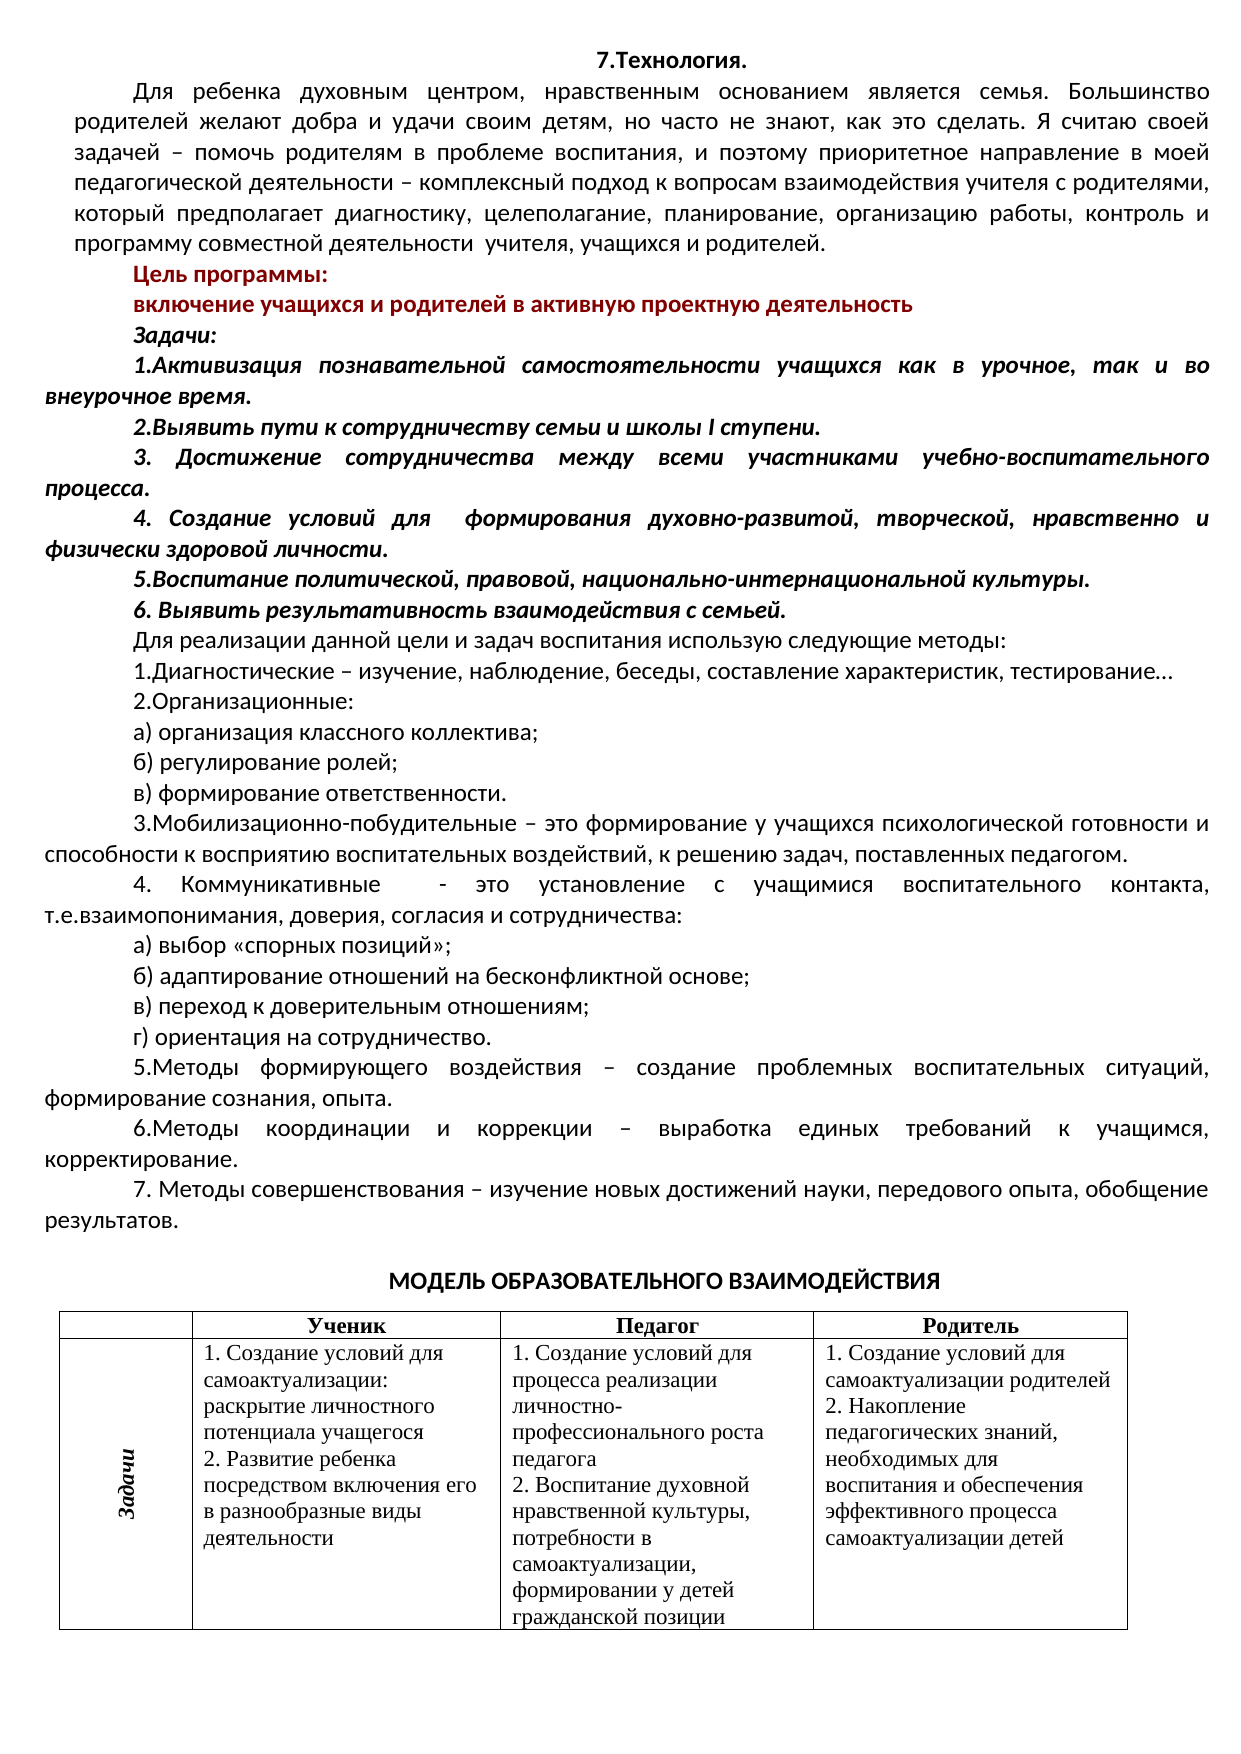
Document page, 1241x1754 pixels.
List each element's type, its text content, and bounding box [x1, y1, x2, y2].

text Цель программы: [44, 258, 1211, 288]
text 7.Технология. [74, 44, 1211, 75]
text 4. Коммуникативные - это установление с учащимися воспитательного контакта, т.е.взаимопонимания, доверия, согласия и сотрудничества: [44, 868, 1211, 929]
text 2.Выявить пути к сотрудничеству семьи и школы I ступени. [44, 411, 1211, 441]
text 5.Воспитание политической, правовой, национально-интернациональной культуры. [44, 563, 1211, 594]
text включение учащихся и родителей в активную проектную деятельность [44, 288, 1211, 319]
table_cell Задачи [60, 1339, 192, 1629]
text 3.Мобилизационно-побудительные – это формирование у учащихся психологической готовности и способности к восприятию воспитательных воздействий, к решению задач, поставленных педагогом. [44, 807, 1211, 868]
text а) организация классного коллектива; [44, 716, 1211, 746]
text 6.Методы координации и коррекции – выработка единых требований к учащимся, корректирование. [44, 1113, 1211, 1174]
text Для реализации данной цели и задач воспитания использую следующие методы: [44, 624, 1211, 655]
table_cell 1. Создание условий для процесса реализации личностно-профессионального роста педагога 2. Воспитание духовной нравственной культуры, потребности в самоактуализации, формировании у детей гражданской позиции [501, 1339, 813, 1629]
text б) регулирование ролей; [44, 746, 1211, 777]
table_header Ученик [193, 1312, 500, 1338]
text г) ориентация на сотрудничество. [44, 1021, 1211, 1052]
table_cell 1. Создание условий для самоактуализации: раскрытие личностного потенциала учащегося 2. Развитие ребенка посредством включения его в разнообразные виды деятельности [193, 1339, 500, 1629]
text 1.Активизация познавательной самостоятельности учащихся как в урочное, так и во внеурочное время. [44, 349, 1211, 411]
text 3. Достижение сотрудничества между всеми участниками учебно-воспитательного процесса. [44, 441, 1211, 502]
table_header Родитель [814, 1312, 1127, 1338]
text 1.Диагностические – изучение, наблюдение, беседы, составление характеристик, тестирование… [44, 655, 1211, 685]
text 4. Создание условий для формирования духовно-развитой, творческой, нравственно и физически здоровой личности. [44, 502, 1211, 563]
text Для ребенка духовным центром, нравственным основанием является семья. Большинство родителей желают добра и удачи своим детям, но часто не знают, как это сделать. Я считаю своей задачей – помочь родителям в проблеме воспитания, и поэтому приоритетное направление в моей педагогической деятельности – комплексный подход к вопросам взаимодействия учителя с родителями, который предполагает диагностику, целеполагание, планирование, организацию работы, контроль и программу совместной деятельности учителя, учащихся и родителей. [74, 75, 1211, 258]
text МОДЕЛЬ ОБРАЗОВАТЕЛЬНОГО ВЗАИМОДЕЙСТВИЯ [177, 1265, 1152, 1296]
text 6. Выявить результативность взаимодействия с семьей. [44, 594, 1211, 624]
text в) формирование ответственности. [44, 777, 1211, 807]
table_cell 1. Создание условий для самоактуализации родителей 2. Накопление педагогических знаний, необходимых для воспитания и обеспечения эффективного процесса самоактуализации детей [814, 1339, 1127, 1629]
text а) выбор «спорных позиций»; [44, 929, 1211, 960]
text 5.Методы формирующего воздействия – создание проблемных воспитательных ситуаций, формирование сознания, опыта. [44, 1052, 1211, 1113]
text в) переход к доверительным отношениям; [44, 991, 1211, 1021]
table_header [60, 1312, 192, 1338]
text б) адаптирование отношений на бесконфликтной основе; [44, 960, 1211, 991]
table_header Педагог [501, 1312, 813, 1338]
text 7. Методы совершенствования – изучение новых достижений науки, передового опыта, обобщение результатов. [44, 1174, 1211, 1235]
text Задачи: [44, 319, 1211, 349]
text 2.Организационные: [44, 685, 1211, 716]
